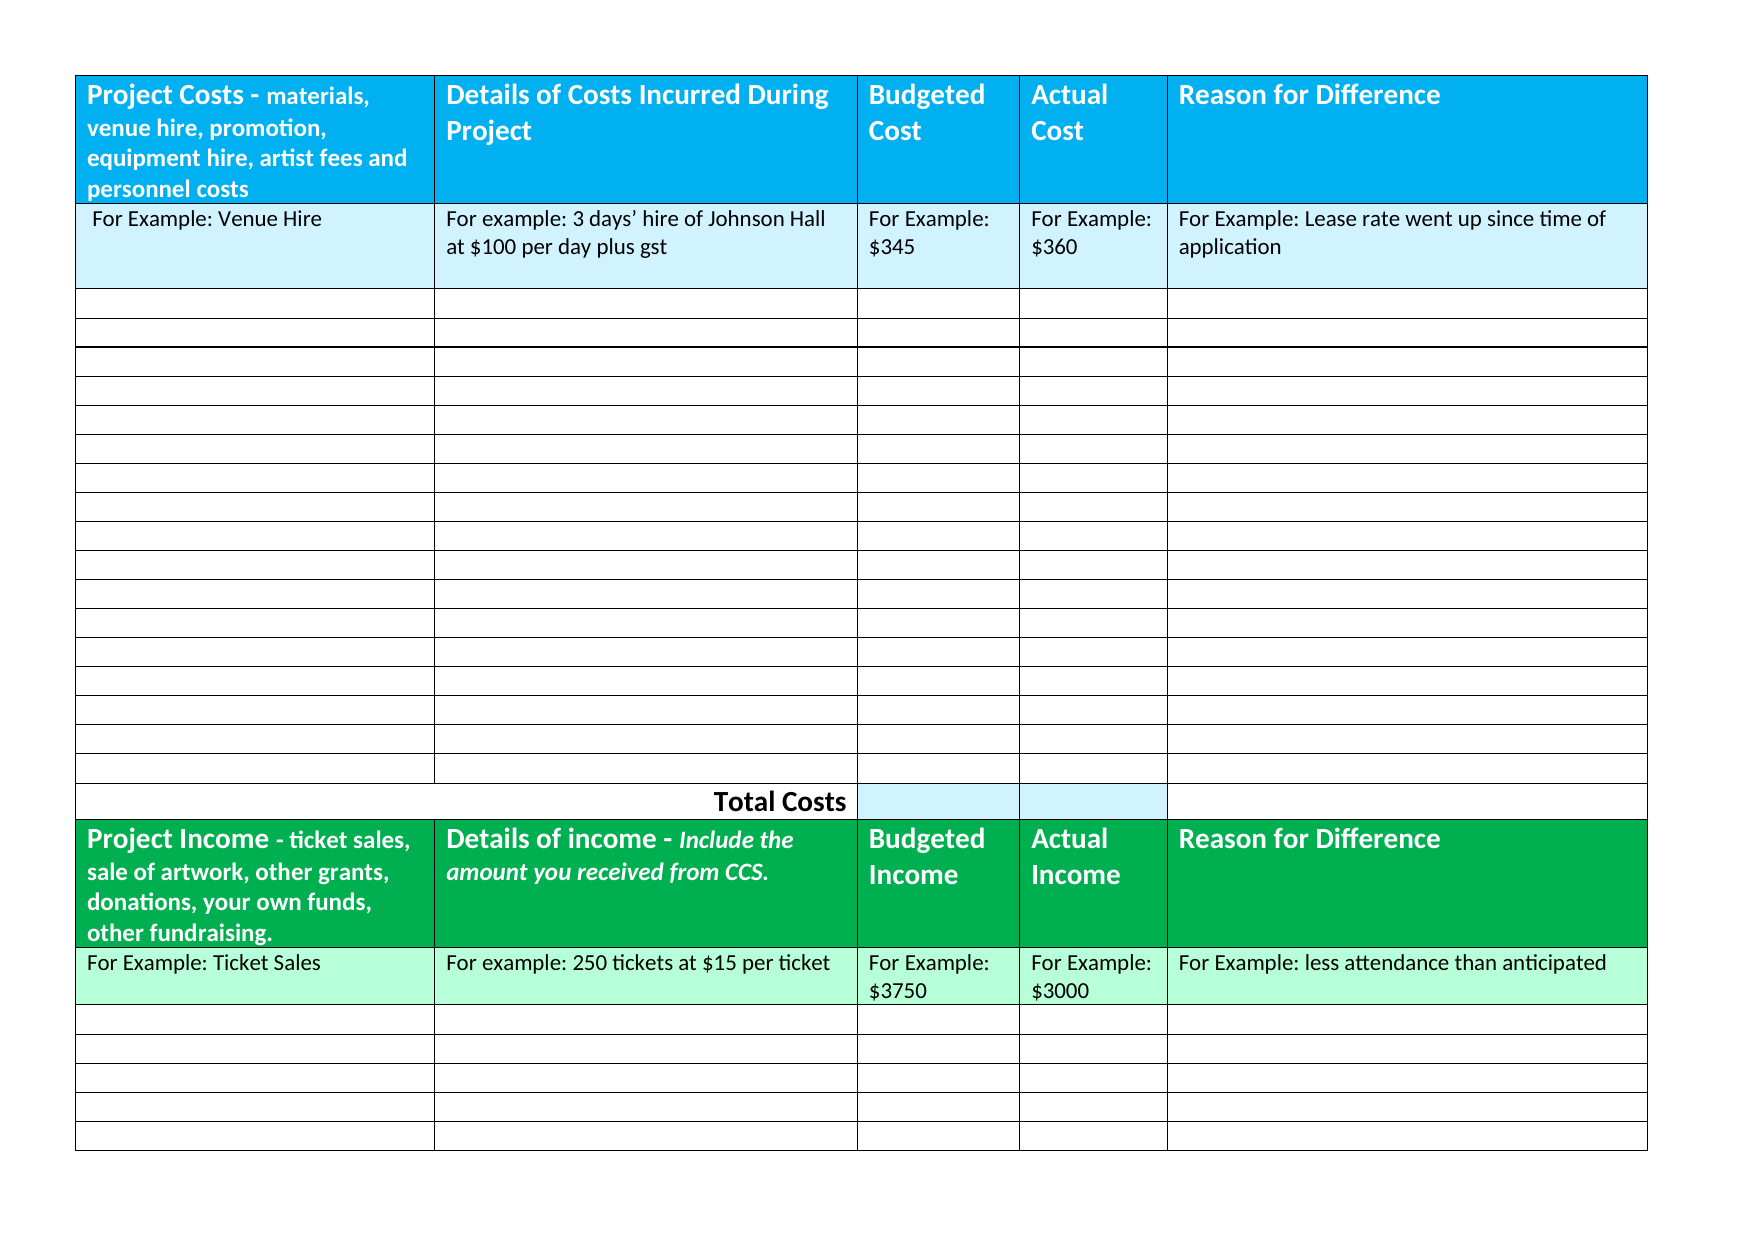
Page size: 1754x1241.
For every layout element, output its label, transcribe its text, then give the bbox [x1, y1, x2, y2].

table_cell [435, 1064, 857, 1092]
table_cell [1020, 348, 1167, 376]
table_cell [435, 493, 857, 521]
table_cell [76, 319, 434, 346]
table_cell [1168, 580, 1647, 608]
table_cell [1168, 696, 1647, 724]
table_cell [435, 435, 857, 463]
table_cell [1020, 784, 1167, 819]
table_cell [858, 1064, 1019, 1092]
table_cell [858, 319, 1019, 346]
table_cell [1020, 1122, 1167, 1150]
table_cell [435, 1005, 857, 1033]
table_cell [435, 289, 857, 317]
table_cell [1168, 493, 1647, 521]
table_cell [858, 1005, 1019, 1033]
table_cell [76, 289, 434, 317]
table_cell For example: 250 tickets at $15 per ticket [435, 948, 857, 1004]
table_cell [76, 377, 434, 404]
table_cell [1168, 1035, 1647, 1062]
table_cell For Example: $3750 [858, 948, 1019, 1004]
table_cell [76, 1064, 434, 1092]
table_cell [858, 493, 1019, 521]
table_header Budgeted Cost [858, 76, 1019, 203]
table_cell [858, 667, 1019, 695]
table_cell [858, 609, 1019, 637]
table_cell [1168, 319, 1647, 346]
table_cell Details of income - Include the amount you received from CCS. [435, 820, 857, 947]
table_cell For Example: Lease rate went up since time of application [1168, 204, 1647, 288]
table_cell [1020, 638, 1167, 666]
table_cell For Example: less attendance than anticipated [1168, 948, 1647, 1004]
table_cell [858, 1035, 1019, 1062]
table_cell [435, 580, 857, 608]
table_cell For Example: $360 [1020, 204, 1167, 288]
table_cell [435, 638, 857, 666]
table_cell [76, 1005, 434, 1033]
table_cell [1020, 551, 1167, 579]
table_cell [435, 754, 857, 782]
table_cell [1020, 725, 1167, 753]
table_cell [858, 696, 1019, 724]
table_cell [76, 406, 434, 434]
table_cell [76, 609, 434, 637]
table_cell [435, 464, 857, 492]
table_cell [1020, 289, 1167, 317]
table_cell [1020, 1035, 1167, 1062]
table_header Details of Costs Incurred During Project [435, 76, 857, 203]
table_cell [76, 348, 434, 376]
table_cell [1020, 377, 1167, 404]
table_cell For Example: $3000 [1020, 948, 1167, 1004]
table_cell [1168, 754, 1647, 782]
table_cell [1020, 1005, 1167, 1033]
table_cell [858, 580, 1019, 608]
table_cell For example: 3 days’ hire of Johnson Hall at $100 per day plus gst [435, 204, 857, 288]
table_cell [858, 377, 1019, 404]
table_cell [435, 1035, 857, 1062]
table_cell Reason for Difference [1168, 820, 1647, 947]
table_header Actual Cost [1020, 76, 1167, 203]
table_cell [435, 609, 857, 637]
table_cell [1168, 1064, 1647, 1092]
table_cell [1168, 784, 1647, 819]
table_cell [1168, 522, 1647, 550]
table_cell [858, 725, 1019, 753]
table_cell [1020, 1093, 1167, 1121]
table_cell [435, 406, 857, 434]
table_cell [1020, 406, 1167, 434]
table_cell [76, 493, 434, 521]
table_cell [76, 580, 434, 608]
table_cell [76, 522, 434, 550]
table_cell [1020, 319, 1167, 346]
table_cell [858, 406, 1019, 434]
table_cell [858, 784, 1019, 819]
table_cell [435, 1093, 857, 1121]
table_cell [1168, 464, 1647, 492]
table_cell [435, 1122, 857, 1150]
table_cell [1020, 522, 1167, 550]
table_cell [435, 348, 857, 376]
table_cell [76, 464, 434, 492]
table_cell [76, 1122, 434, 1150]
table_cell [858, 348, 1019, 376]
table_cell [76, 1093, 434, 1121]
table_cell [1168, 406, 1647, 434]
table_cell [858, 1093, 1019, 1121]
table_cell [1168, 1005, 1647, 1033]
table_cell [1168, 609, 1647, 637]
table_cell For Example: $345 [858, 204, 1019, 288]
table_cell [858, 435, 1019, 463]
table_cell [76, 696, 434, 724]
table_cell [1168, 435, 1647, 463]
table_cell [435, 725, 857, 753]
table_cell [1168, 348, 1647, 376]
table_cell [858, 754, 1019, 782]
table_cell [435, 551, 857, 579]
table_cell [1020, 1064, 1167, 1092]
table_cell [1168, 638, 1647, 666]
table_cell For Example: Ticket Sales [76, 948, 434, 1004]
table_cell [435, 696, 857, 724]
table_cell [76, 551, 434, 579]
table_cell Budgeted Income [858, 820, 1019, 947]
table_cell Total Costs [76, 784, 857, 819]
table_cell [1020, 580, 1167, 608]
table_cell [435, 319, 857, 346]
table_cell [858, 464, 1019, 492]
table_cell [858, 638, 1019, 666]
table_cell [1020, 667, 1167, 695]
table_header Reason for Difference [1168, 76, 1647, 203]
table_cell [1168, 725, 1647, 753]
table_cell [858, 1122, 1019, 1150]
table_cell [1168, 289, 1647, 317]
table_cell [1020, 435, 1167, 463]
table_cell [1168, 1093, 1647, 1121]
table_cell [1020, 754, 1167, 782]
table_cell [435, 667, 857, 695]
table_cell [1168, 667, 1647, 695]
table_cell [858, 289, 1019, 317]
table_cell [76, 725, 434, 753]
table_cell Project Income - ticket sales, sale of artwork, other grants, donations, your own funds, other fundraising. [76, 820, 434, 947]
table_cell [76, 435, 434, 463]
table_cell [1020, 696, 1167, 724]
table_cell [858, 551, 1019, 579]
table_cell [1020, 493, 1167, 521]
table_cell [76, 638, 434, 666]
table_cell [858, 522, 1019, 550]
table_cell [1168, 1122, 1647, 1150]
table_cell [1020, 464, 1167, 492]
table_cell [76, 667, 434, 695]
table_cell [435, 377, 857, 404]
table_cell [76, 1035, 434, 1062]
table_cell [1020, 609, 1167, 637]
table_cell For Example: Venue Hire [76, 204, 434, 288]
table_cell [435, 522, 857, 550]
table_cell [76, 754, 434, 782]
table_cell [1168, 377, 1647, 404]
table_cell Actual Income [1020, 820, 1167, 947]
table_cell [1168, 551, 1647, 579]
table_header Project Costs - materials, venue hire, promotion, equipment hire, artist fees and personnel costs [76, 76, 434, 203]
